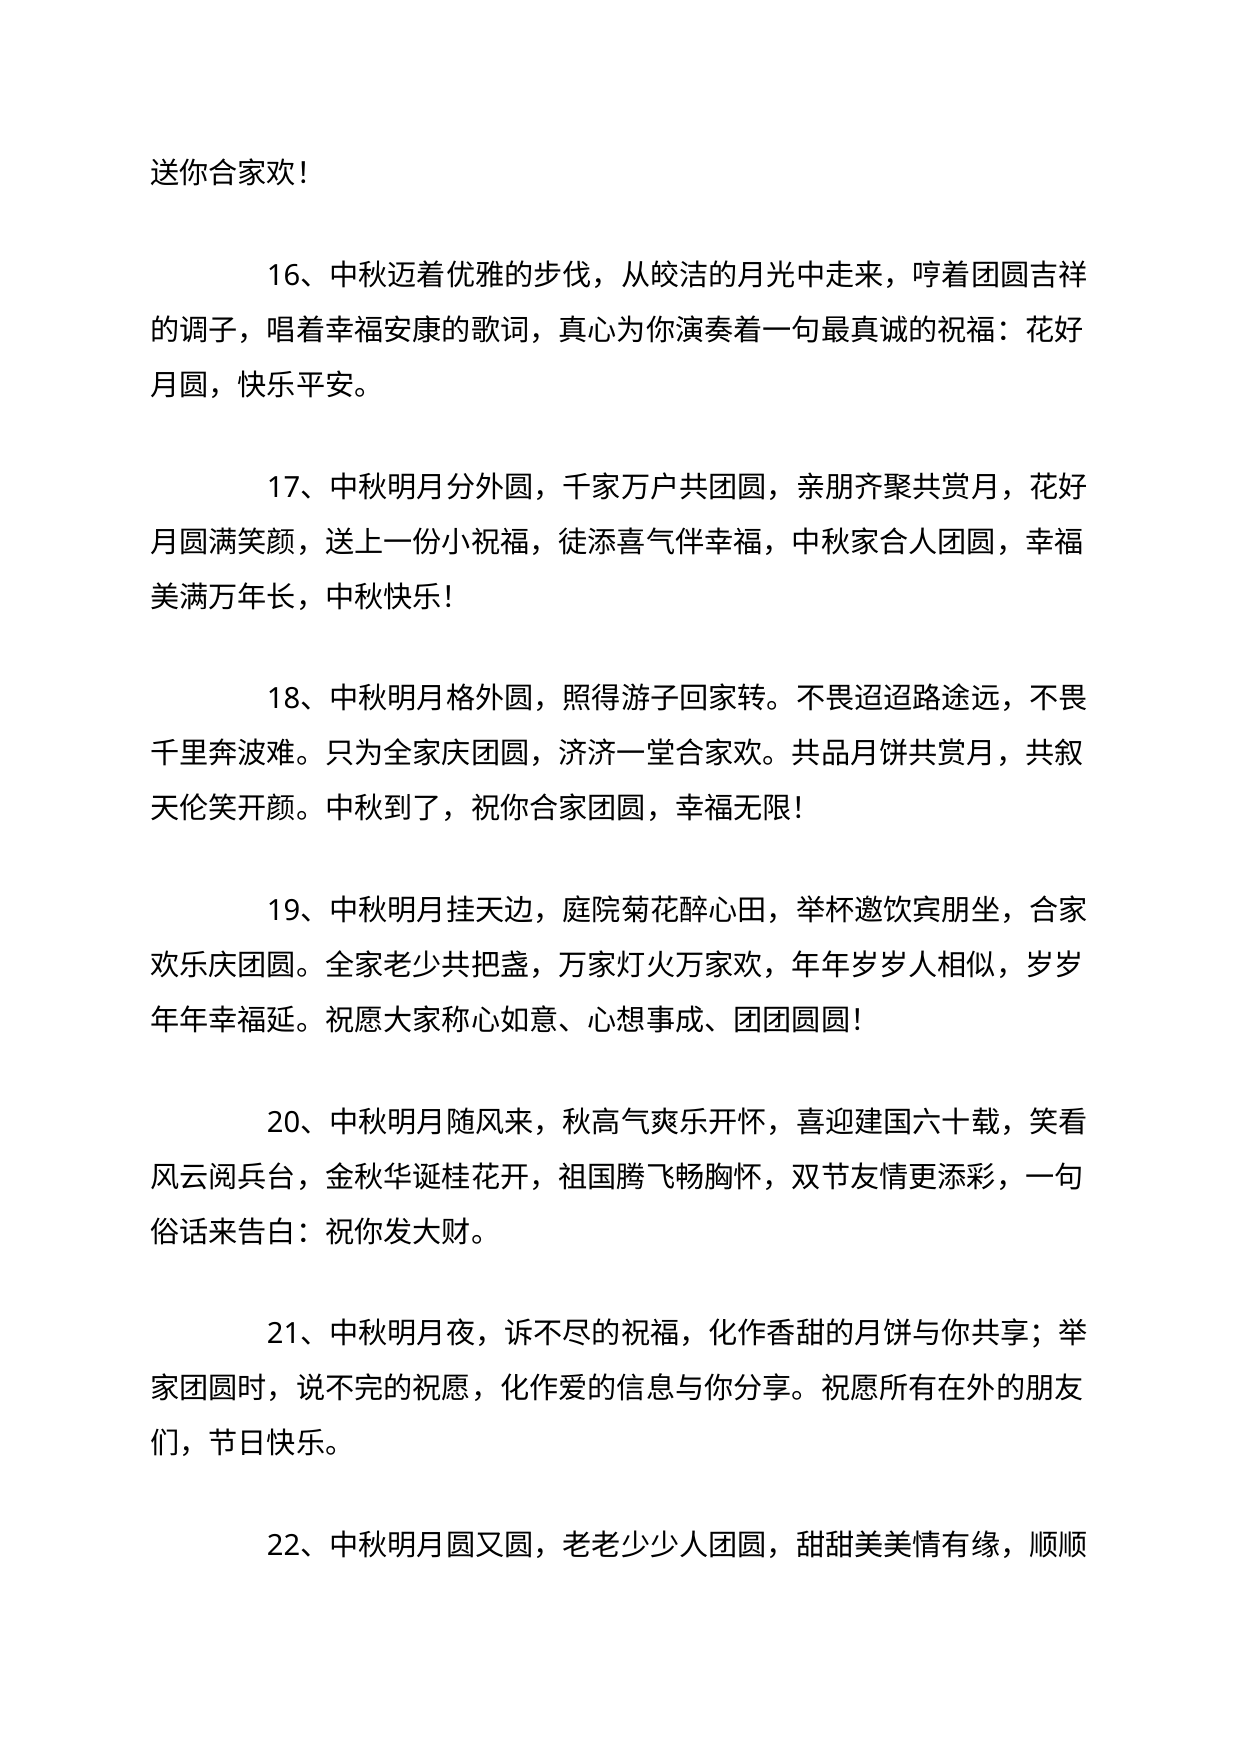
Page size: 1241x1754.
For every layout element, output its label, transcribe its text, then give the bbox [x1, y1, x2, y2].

text 18、中秋明月格外圆，照得游子回家转。不畏迢迢路途远，不畏千里奔波难。只为全家庆团圆，济济一堂合家欢。共品月饼共赏月，共叙天伦笑开颜。中秋到了，祝你合家团圆，幸福无限！ [150, 675, 1090, 827]
text 16、中秋迈着优雅的步伐，从皎洁的月光中走来，哼着团圆吉祥的调子，唱着幸福安康的歌词，真心为你演奏着一句最真诚的祝福：花好月圆，快乐平安。 [150, 252, 1090, 404]
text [150, 1522, 1090, 1564]
text 17、中秋明月分外圆，千家万户共团圆，亲朋齐聚共赏月，花好月圆满笑颜，送上一份小祝福，徒添喜气伴幸福，中秋家合人团圆，幸福美满万年长，中秋快乐！ [150, 463, 1090, 616]
text 20、中秋明月随风来，秋高气爽乐开怀，喜迎建国六十载，笑看风云阅兵台，金秋华诞桂花开，祖国腾飞畅胸怀，双节友情更添彩，一句俗话来告白：祝你发大财。 [150, 1098, 1090, 1251]
text 19、中秋明月挂天边，庭院菊花醉心田，举杯邀饮宾朋坐，合家欢乐庆团圆。全家老少共把盏，万家灯火万家欢，年年岁岁人相似，岁岁年年幸福延。祝愿大家称心如意、心想事成、团团圆圆！ [150, 887, 1090, 1039]
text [150, 150, 1090, 192]
text 21、中秋明月夜，诉不尽的祝福，化作香甜的月饼与你共享；举家团圆时，说不完的祝愿，化作爱的信息与你分享。祝愿所有在外的朋友们，节日快乐。 [150, 1310, 1090, 1462]
